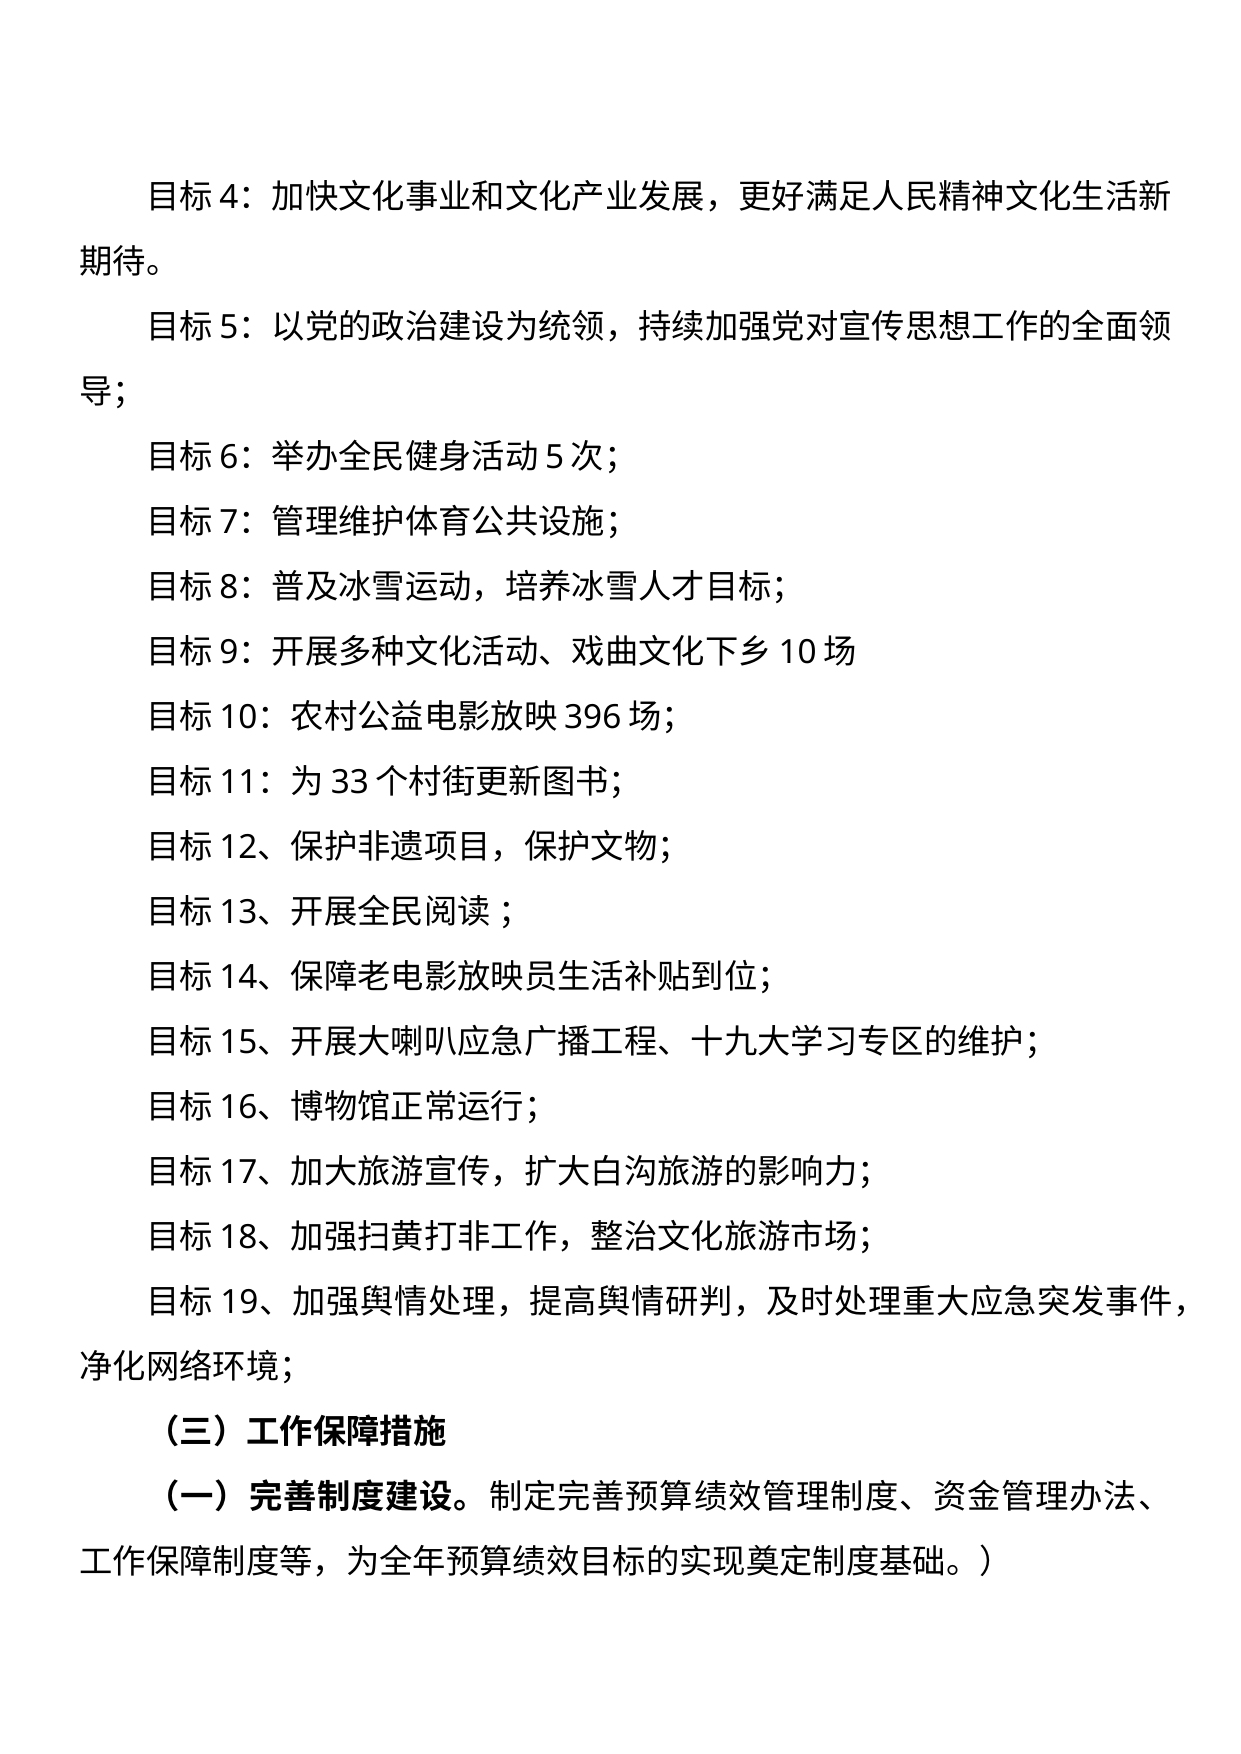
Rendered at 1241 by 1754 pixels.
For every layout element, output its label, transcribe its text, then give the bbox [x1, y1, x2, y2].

text 目标8：普及冰雪运动，培养冰雪人才目标； [79, 552, 1173, 617]
text 目标7：管理维护体育公共设施； [79, 487, 1173, 552]
text 目标17、加大旅游宣传，扩大白沟旅游的影响力； [79, 1137, 1173, 1202]
text 目标12、保护非遗项目，保护文物； [79, 812, 1173, 877]
text 目标13、开展全民阅读 ； [79, 877, 1173, 942]
text 目标9：开展多种文化活动、戏曲文化下乡10场 [79, 617, 1173, 682]
text （三）工作保障措施 [79, 1397, 1173, 1462]
text 目标15、开展大喇叭应急广播工程、十九大学习专区的维护； [79, 1007, 1173, 1072]
text 目标16、博物馆正常运行； [79, 1072, 1173, 1137]
text （一）完善制度建设。制定完善预算绩效管理制度、资金管理办法、工作保障制度等，为全年预算绩效目标的实现奠定制度基础。） [79, 1462, 1173, 1592]
text 目标14、保障老电影放映员生活补贴到位； [79, 942, 1173, 1007]
text 目标10：农村公益电影放映396场； [79, 682, 1173, 747]
text 目标4：加快文化事业和文化产业发展，更好满足人民精神文化生活新期待。 [79, 162, 1173, 292]
text 目标19、加强舆情处理，提高舆情研判，及时处理重大应急突发事件，净化网络环境； [79, 1267, 1173, 1397]
text 目标11：为33个村街更新图书； [79, 747, 1173, 812]
text 目标18、加强扫黄打非工作，整治文化旅游市场； [79, 1202, 1173, 1267]
text 目标5：以党的政治建设为统领，持续加强党对宣传思想工作的全面领导； [79, 292, 1173, 422]
text 目标6：举办全民健身活动5次； [79, 422, 1173, 487]
